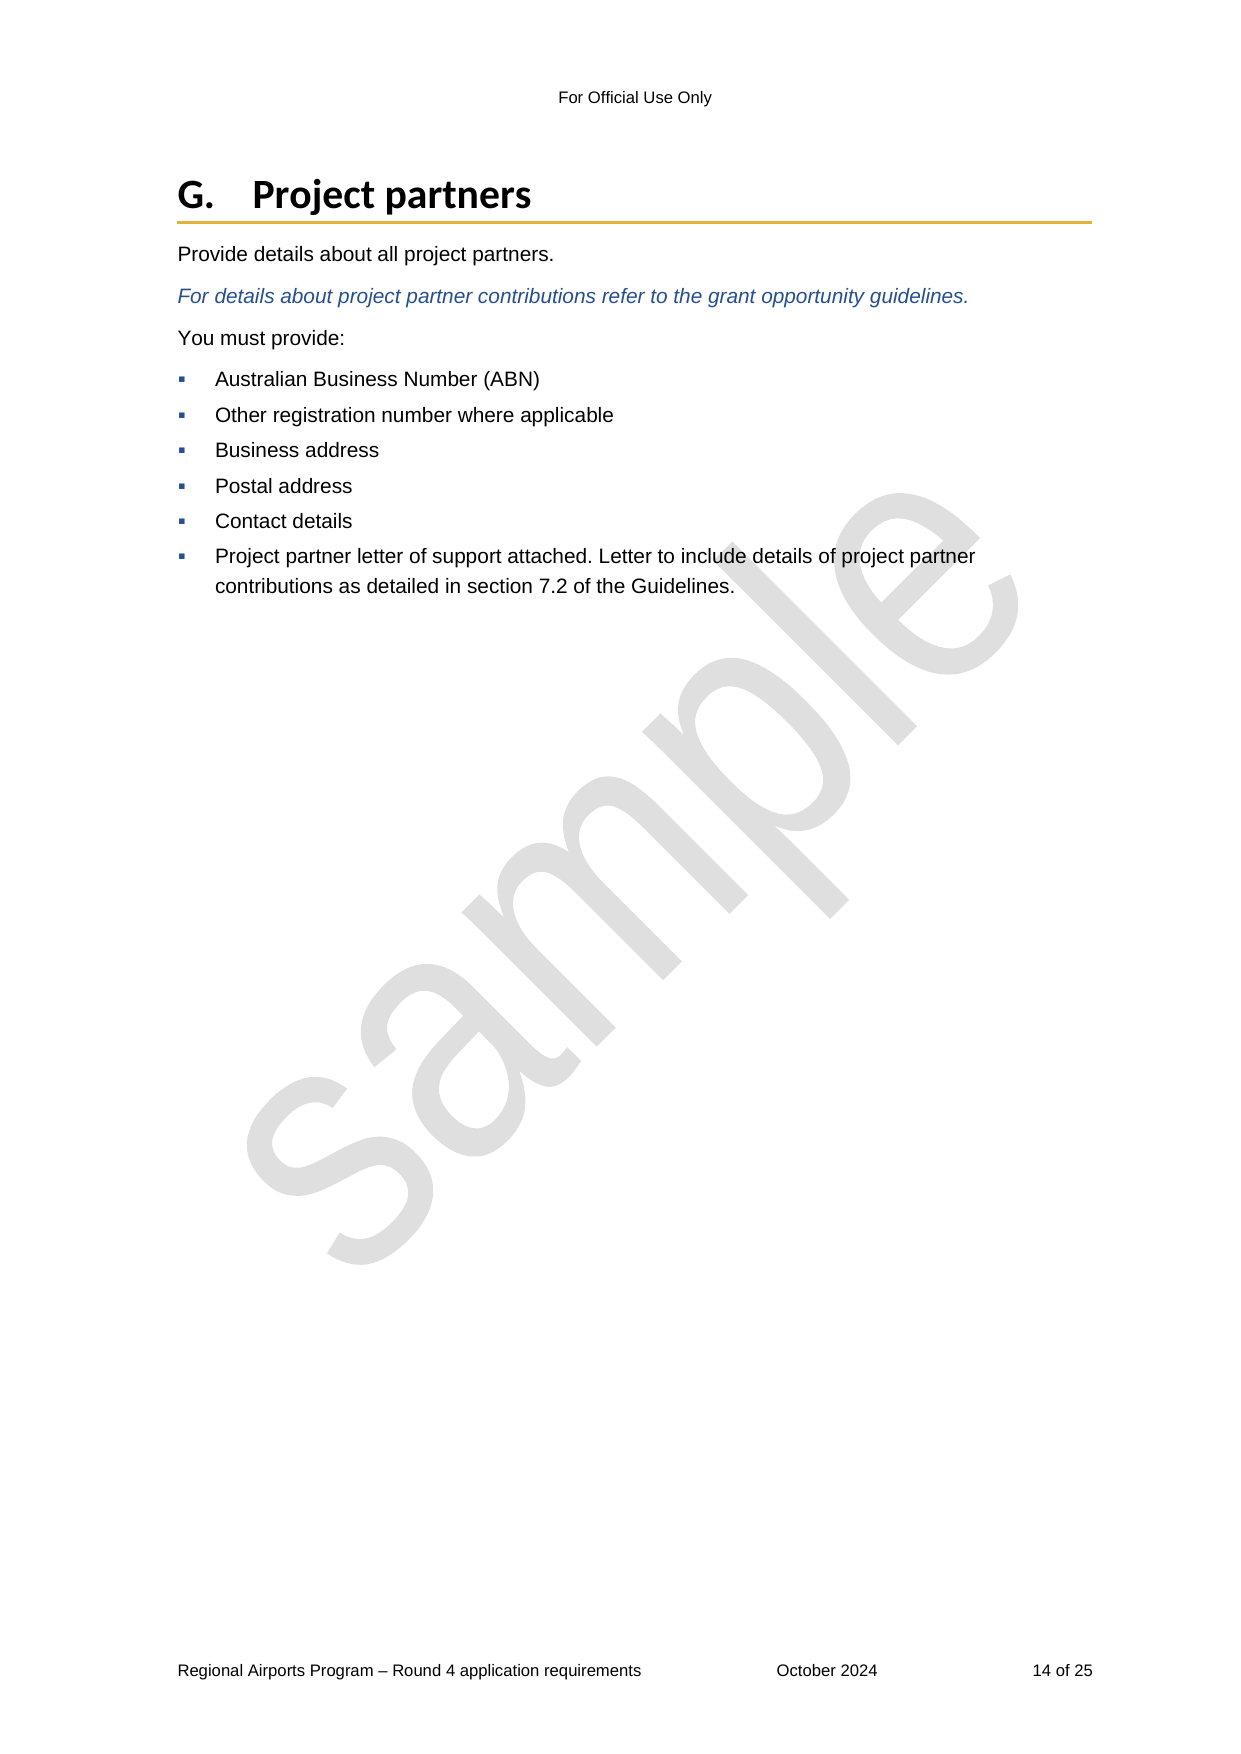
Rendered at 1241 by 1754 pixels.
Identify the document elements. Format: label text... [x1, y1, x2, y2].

text For details about project partner contributions refer to the grant opportunity guidelines. [177, 279, 1092, 308]
text Provide details about all project partners. [177, 237, 1092, 266]
text You must provide: [177, 320, 1092, 349]
list Postal address [177, 468, 1092, 497]
subtitle Project partners [177, 168, 1092, 221]
list Project partner letter of support attached. Letter to include details of project partner contributions as detailed in section 7.2 of the Guidelines. [177, 539, 1092, 597]
list Business address [177, 433, 1092, 462]
list Contact details [177, 504, 1092, 533]
list Other registration number where applicable [177, 397, 1092, 427]
list Australian Business Number (ABN) [177, 362, 1092, 391]
